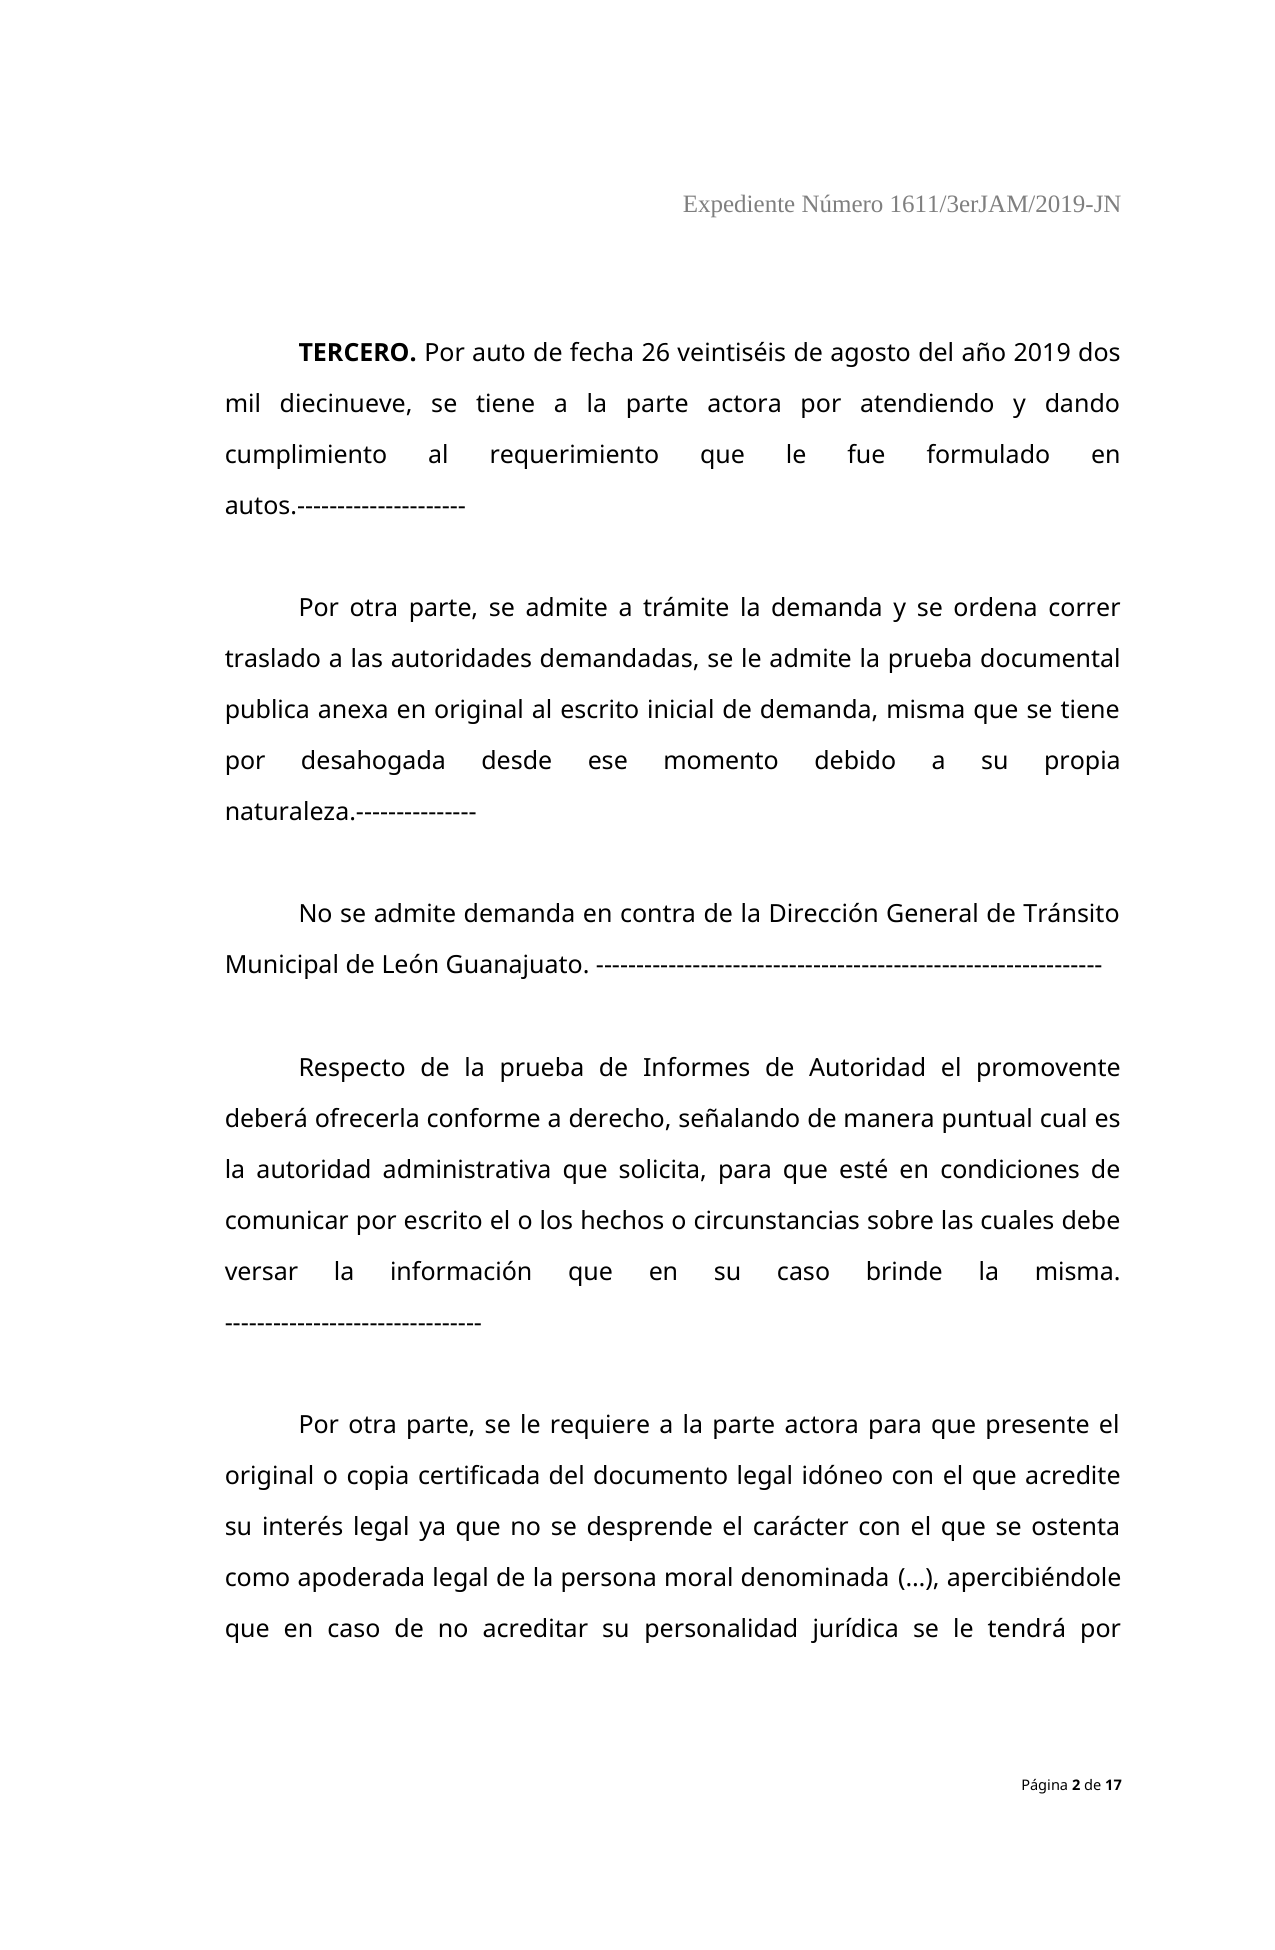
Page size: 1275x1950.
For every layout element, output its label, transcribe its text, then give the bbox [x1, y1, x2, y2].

text Respecto de la prueba de Informes de Autoridad el promovente deberá ofrecerla conforme a derecho, señalando de manera puntual cual es la autoridad administrativa que solicita, para que esté en condiciones de comunicar por escrito el o los hechos o circunstancias sobre las cuales debe versar la información que en su caso brinde la misma. -------------------------------- [224, 1049, 1121, 1338]
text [224, 1406, 1121, 1645]
text No se admite demanda en contra de la Dirección General de Tránsito Municipal de León Guanajuato. --------------------------------------------------------------- [224, 896, 1121, 981]
text TERCERO. Por auto de fecha 26 veintiséis de agosto del año 2019 dos mil diecinueve, se tiene a la parte actora por atendiendo y dando cumplimiento al requerimiento que le fue formulado en autos.--------------------- [224, 334, 1121, 522]
text Por otra parte, se admite a trámite la demanda y se ordena correr traslado a las autoridades demandadas, se le admite la prueba documental publica anexa en original al escrito inicial de demanda, misma que se tiene por desahogada desde ese momento debido a su propia naturaleza.--------------- [224, 590, 1121, 828]
